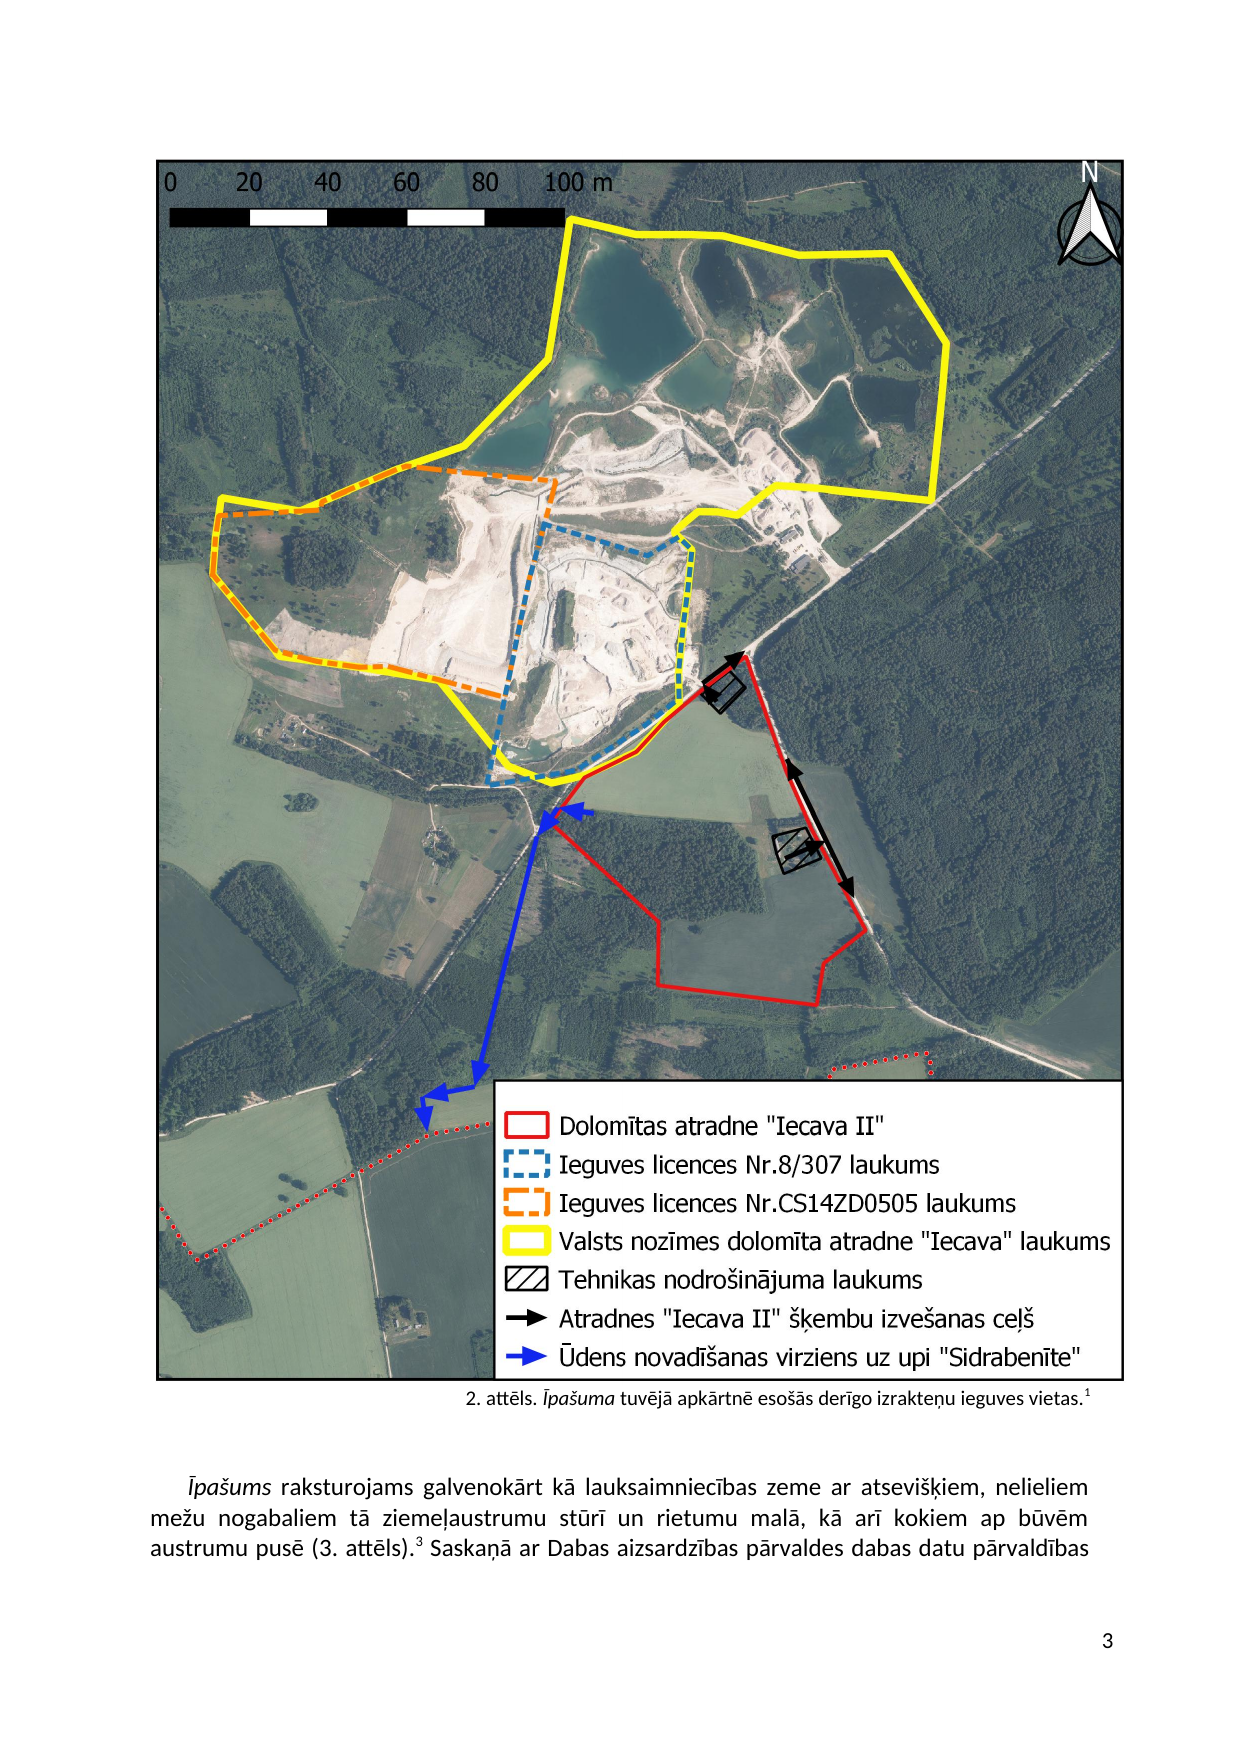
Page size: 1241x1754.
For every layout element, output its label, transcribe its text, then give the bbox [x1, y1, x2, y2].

picture [150, 150, 1127, 1386]
list 2. attēls. Īpašuma tuvējā apkārtnē esošās derīgo izrakteņu ieguves vietas.1 [225, 1386, 1090, 1410]
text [150, 1471, 1090, 1563]
